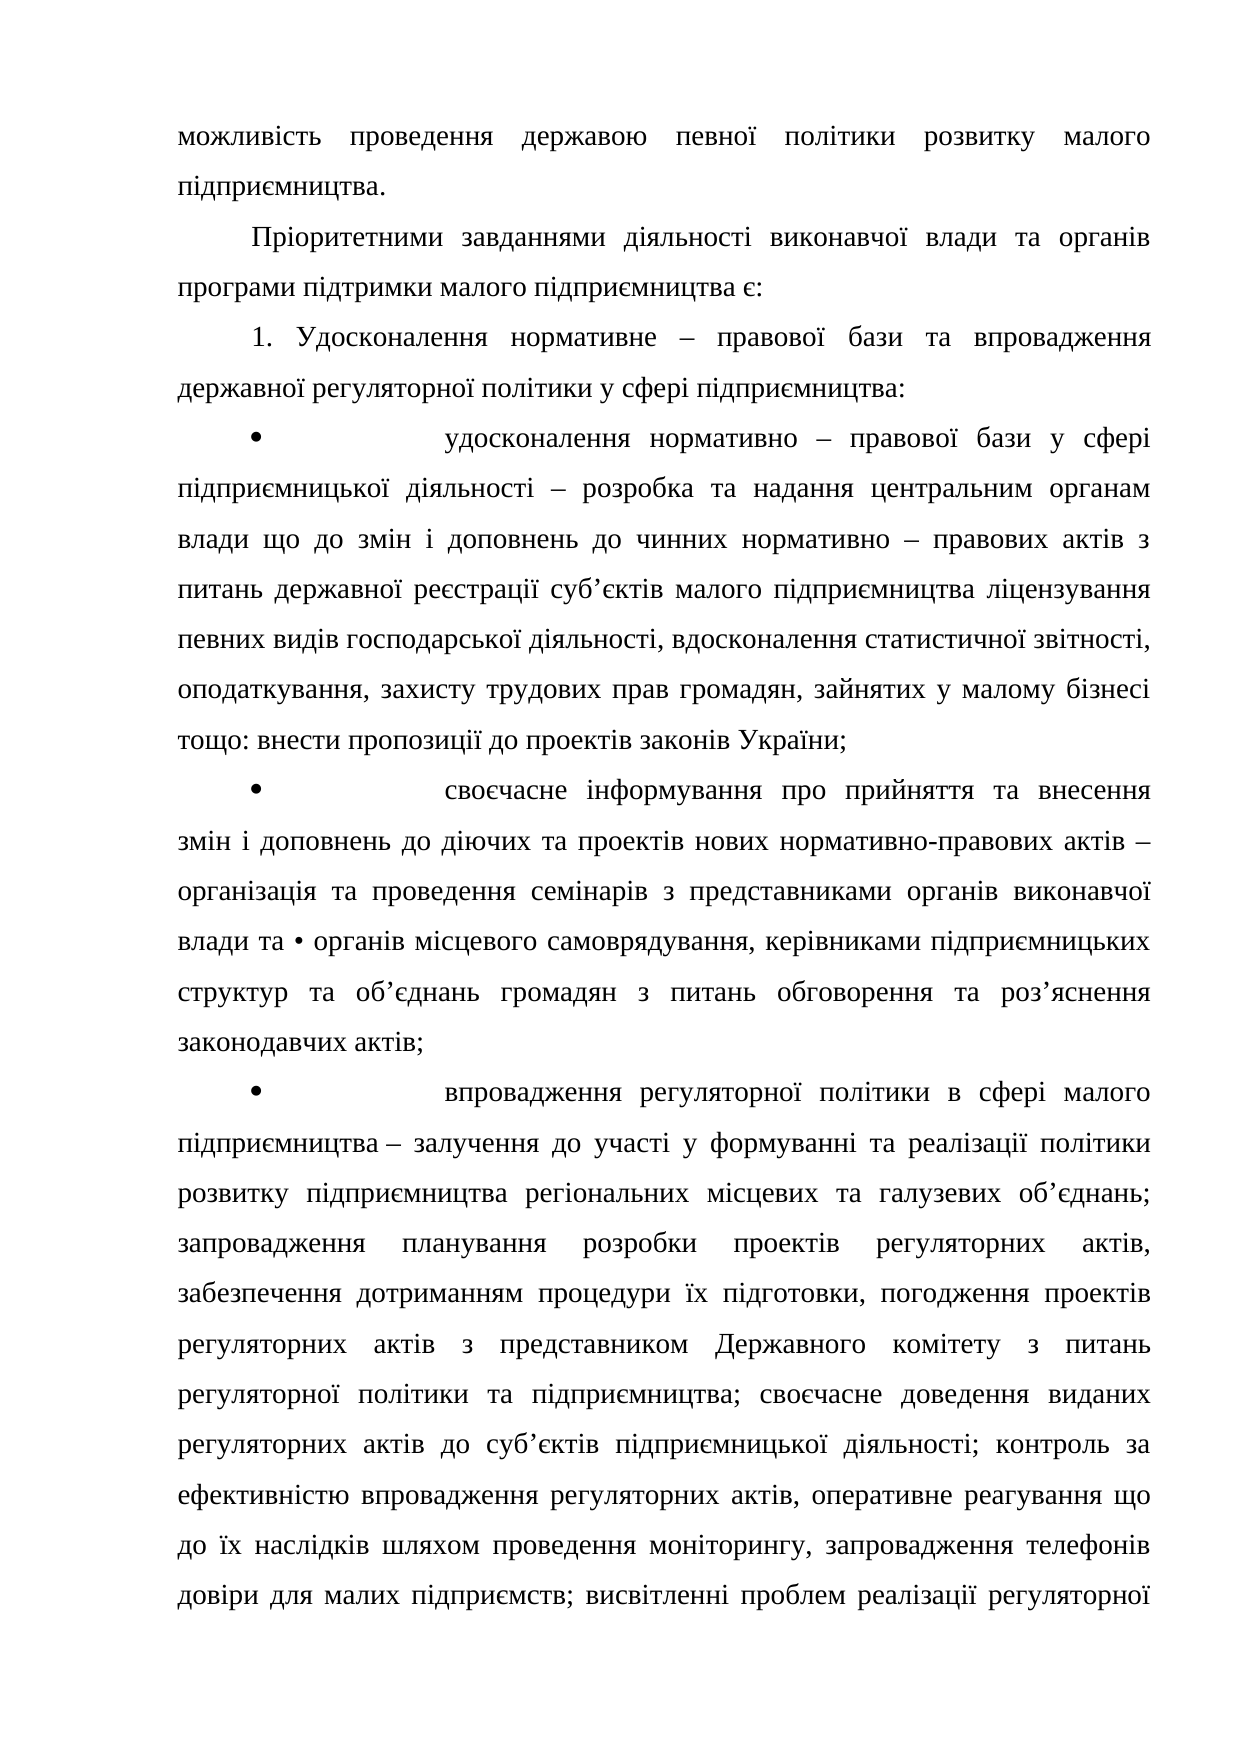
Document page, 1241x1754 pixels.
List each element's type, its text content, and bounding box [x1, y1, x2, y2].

list своєчасне інформування про прийняття та внесення змін і доповнень до діючих та проектів нових нормативно-правових актів – організація та проведення семінарів з представниками органів виконавчої влади та • органів місцевого самоврядування, керівниками підприємницьких структур та об’єднань громадян з питань обговорення та роз’яснення законодавчих актів; [177, 772, 1152, 1057]
list удосконалення нормативно – правової бази у сфері підприємницької діяльності – розробка та надання центральним органам влади що до змін і доповнень до чинних нормативно – правових актів з питань державної реєстрації суб’єктів малого підприємництва ліцензування певних видів господарської діяльності, вдосконалення статистичної звітності, оподаткування, захисту трудових прав громадян, зайнятих у малому бізнесі тощо: внести пропозиції до проектів законів України; [177, 420, 1152, 756]
text Пріоритетними завданнями діяльності виконавчої влади та органів програми підтримки малого підприємництва є: [177, 219, 1152, 303]
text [177, 118, 1152, 202]
text 1. Удосконалення нормативне – правової бази та впровадження державної регуляторної політики у сфері підприємництва: [177, 319, 1152, 403]
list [177, 1074, 1152, 1611]
